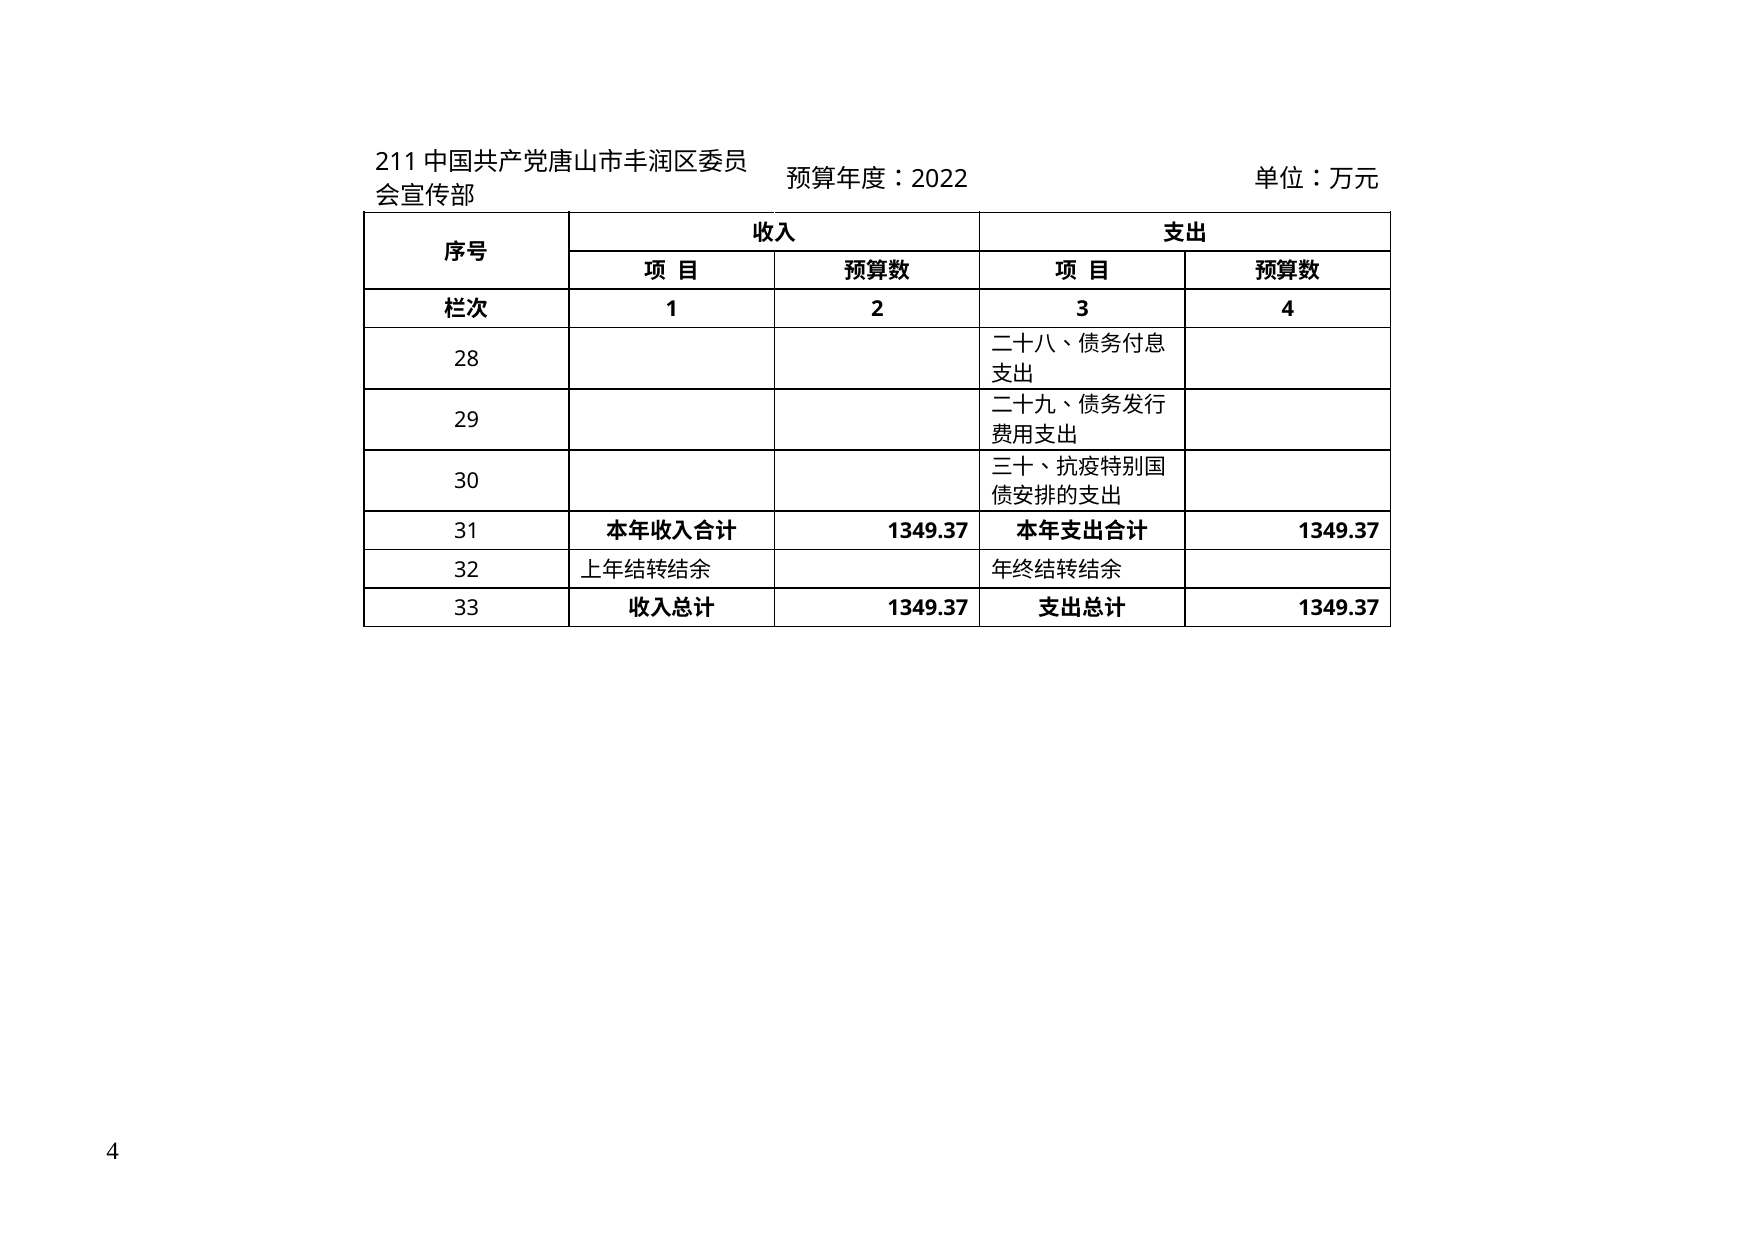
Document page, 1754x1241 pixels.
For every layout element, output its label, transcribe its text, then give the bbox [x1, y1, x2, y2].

table_cell 收入总计 [570, 589, 774, 626]
table_cell [1186, 390, 1390, 449]
table_cell [1186, 550, 1390, 587]
table_cell 三十、抗疫特别国债安排的支出 [980, 451, 1184, 510]
table_cell 4 [1186, 290, 1390, 327]
table_cell [775, 328, 979, 388]
table_cell [570, 390, 774, 449]
table_cell 1349.37 [1186, 512, 1390, 549]
table_cell 支出总计 [980, 589, 1184, 626]
table_cell 1349.37 [775, 512, 979, 549]
table_cell 1 [570, 290, 774, 327]
table_cell 栏次 [365, 290, 568, 327]
table_cell 预算数 [775, 252, 979, 288]
table_cell [570, 328, 774, 388]
table_cell 1349.37 [1186, 589, 1390, 626]
table_cell 2 [775, 290, 979, 327]
table_cell 项 目 [980, 252, 1184, 288]
table_cell [1186, 328, 1390, 388]
table_cell [1186, 451, 1390, 510]
table_header 单位：万元 [980, 143, 1390, 211]
table_cell 二十九、债务发行费用支出 [980, 390, 1184, 449]
table_cell [775, 390, 979, 449]
table_cell 3 [980, 290, 1184, 327]
table_cell 30 [365, 451, 568, 510]
table_cell 收入 [570, 213, 979, 250]
table_cell 年终结转结余 [980, 550, 1184, 587]
table_cell [775, 451, 979, 510]
table_cell 32 [365, 550, 568, 587]
table_cell 项 目 [570, 252, 774, 288]
table_header 预算年度：2022 [775, 143, 979, 211]
table_header 211中国共产党唐山市丰润区委员会宣传部 [365, 143, 774, 211]
table_cell 31 [365, 512, 568, 549]
table_cell 二十八、债务付息支出 [980, 328, 1184, 388]
table_cell 支出 [980, 213, 1390, 250]
table_cell 28 [365, 328, 568, 388]
table_cell 33 [365, 589, 568, 626]
table_cell 本年支出合计 [980, 512, 1184, 549]
table_cell 29 [365, 390, 568, 449]
table_cell 上年结转结余 [570, 550, 774, 587]
table_cell [570, 451, 774, 510]
table_cell 预算数 [1186, 252, 1390, 288]
table_cell 1349.37 [775, 589, 979, 626]
table_cell 本年收入合计 [570, 512, 774, 549]
table_cell 序号 [365, 213, 568, 288]
table_cell [775, 550, 979, 587]
